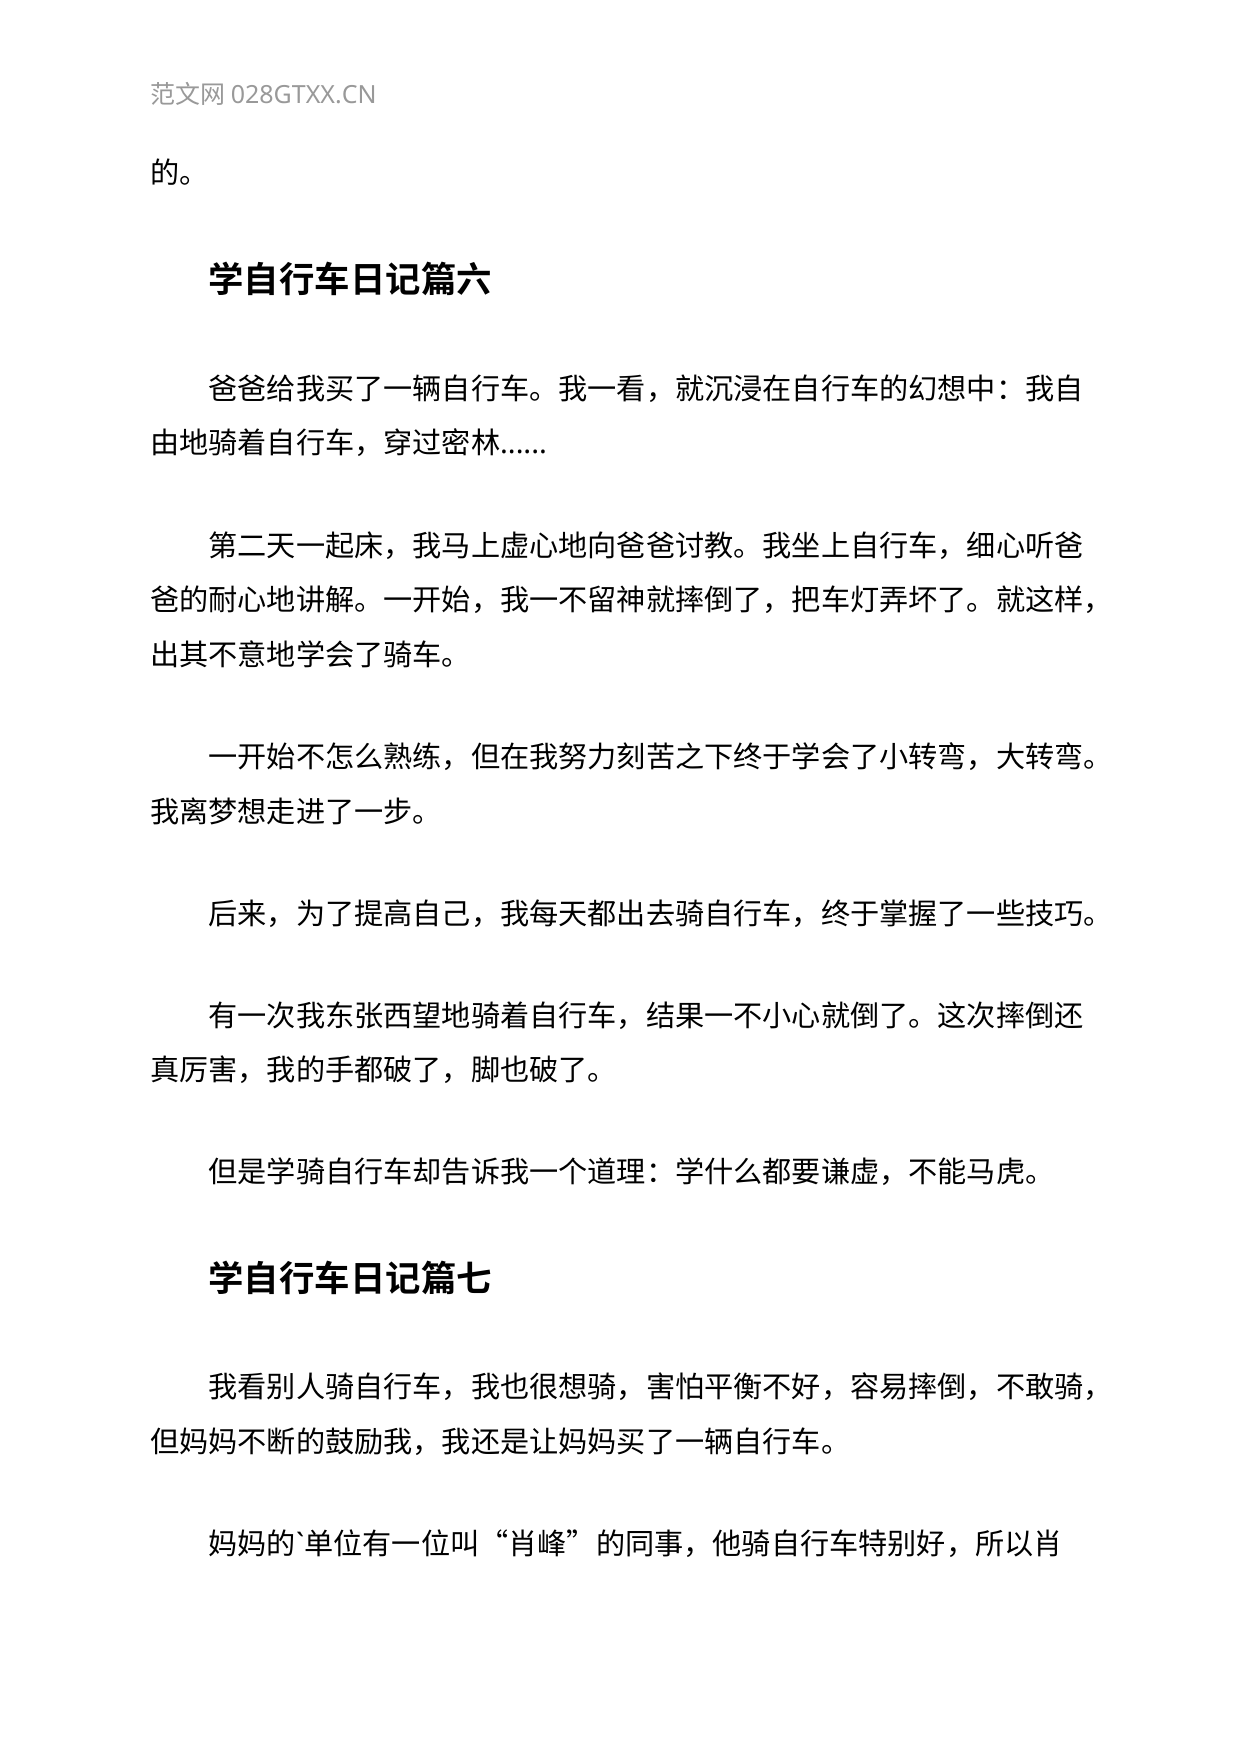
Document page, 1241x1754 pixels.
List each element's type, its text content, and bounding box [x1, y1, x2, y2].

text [150, 1521, 1090, 1563]
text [150, 150, 1090, 192]
text 后来，为了提高自己，我每天都出去骑自行车，终于掌握了一些技巧。 [150, 890, 1090, 933]
text 爸爸给我买了一辆自行车。我一看，就沉浸在自行车的幻想中：我自由地骑着自行车，穿过密林...... [150, 365, 1090, 462]
text 有一次我东张西望地骑着自行车，结果一不小心就倒了。这次摔倒还真厉害，我的手都破了，脚也破了。 [150, 992, 1090, 1089]
text 我看别人骑自行车，我也很想骑，害怕平衡不好，容易摔倒，不敢骑，但妈妈不断的鼓励我，我还是让妈妈买了一辆自行车。 [150, 1364, 1090, 1461]
text 学自行车日记篇六 [150, 252, 1090, 303]
text 但是学骑自行车却告诉我一个道理：学什么都要谦虚，不能马虎。 [150, 1149, 1090, 1191]
text 第二天一起床，我马上虚心地向爸爸讨教。我坐上自行车，细心听爸爸的耐心地讲解。一开始，我一不留神就摔倒了，把车灯弄坏了。就这样，出其不意地学会了骑车。 [150, 522, 1090, 674]
text 学自行车日记篇七 [150, 1251, 1090, 1302]
text 一开始不怎么熟练，但在我努力刻苦之下终于学会了小转弯，大转弯。我离梦想走进了一步。 [150, 734, 1090, 831]
